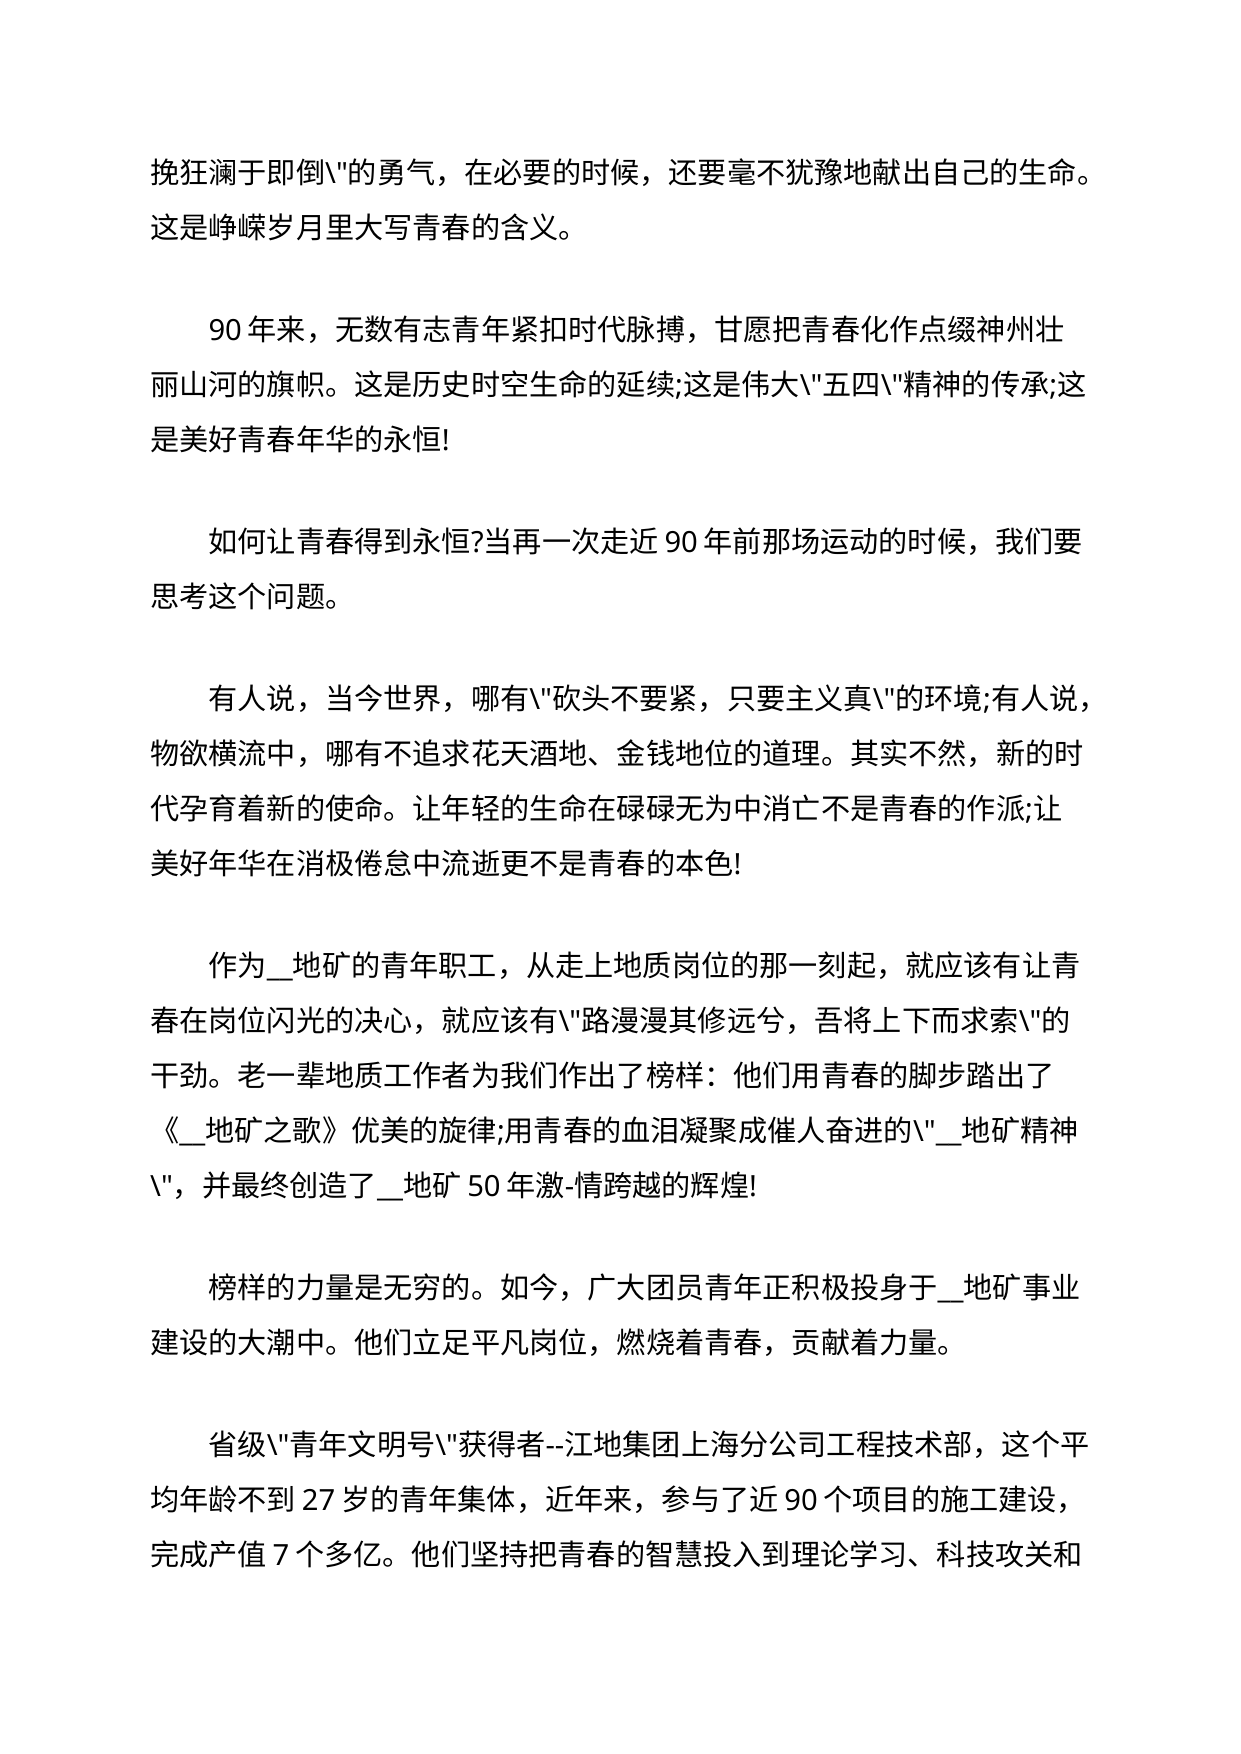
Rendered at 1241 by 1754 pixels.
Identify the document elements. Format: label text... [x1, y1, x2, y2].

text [150, 1421, 1090, 1573]
text 如何让青春得到永恒?当再一次走近90年前那场运动的时候，我们要思考这个问题。 [150, 519, 1090, 616]
text 90年来，无数有志青年紧扣时代脉搏，甘愿把青春化作点缀神州壮丽山河的旗帜。这是历史时空生命的延续;这是伟大\"五四\"精神的传承;这是美好青春年华的永恒! [150, 307, 1090, 459]
text 作为__地矿的青年职工，从走上地质岗位的那一刻起，就应该有让青春在岗位闪光的决心，就应该有\"路漫漫其修远兮，吾将上下而求索\"的干劲。老一辈地质工作者为我们作出了榜样：他们用青春的脚步踏出了《__地矿之歌》优美的旋律;用青春的血泪凝聚成催人奋进的\"__地矿精神\"，并最终创造了__地矿50年激-情跨越的辉煌! [150, 942, 1090, 1205]
text 榜样的力量是无穷的。如今，广大团员青年正积极投身于__地矿事业建设的大潮中。他们立足平凡岗位，燃烧着青春，贡献着力量。 [150, 1264, 1090, 1362]
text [150, 150, 1090, 247]
text 有人说，当今世界，哪有\"砍头不要紧，只要主义真\"的环境;有人说，物欲横流中，哪有不追求花天酒地、金钱地位的道理。其实不然，新的时代孕育着新的使命。让年轻的生命在碌碌无为中消亡不是青春的作派;让美好年华在消极倦怠中流逝更不是青春的本色! [150, 676, 1090, 883]
